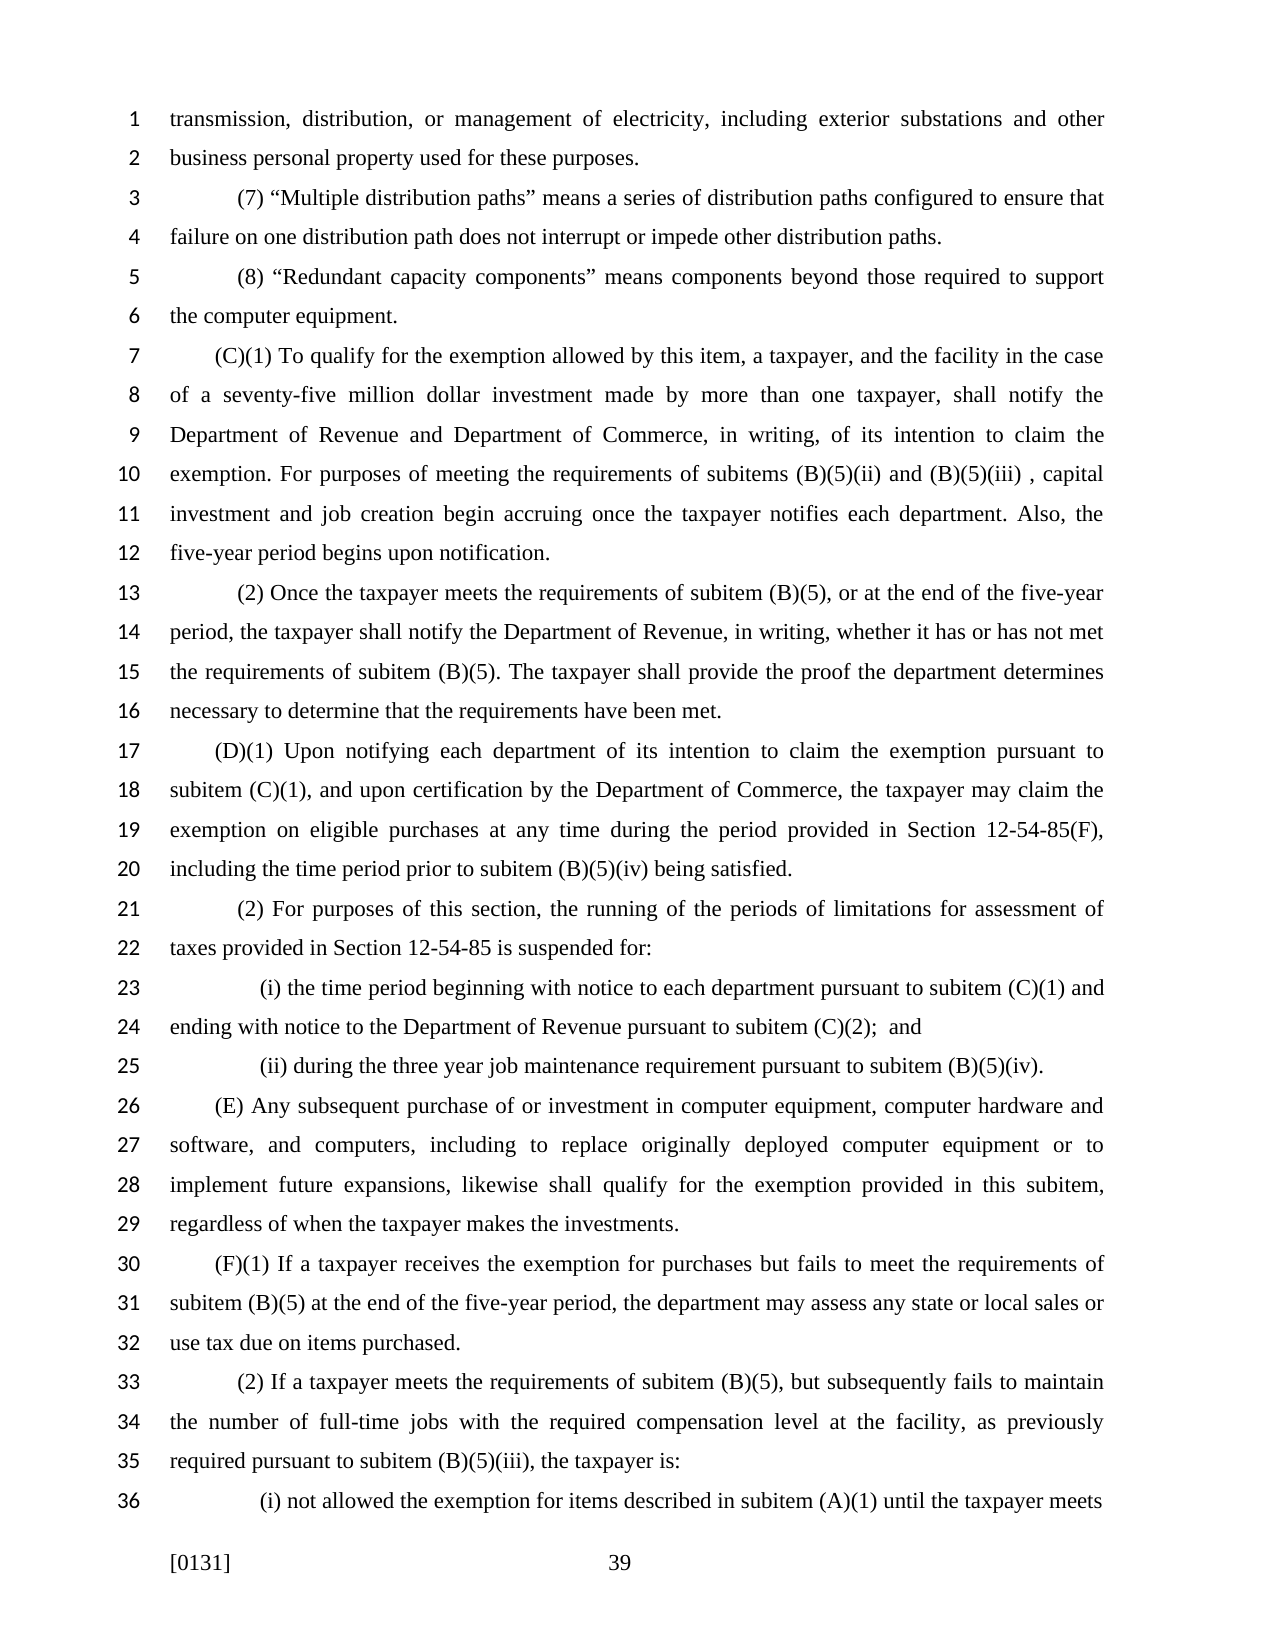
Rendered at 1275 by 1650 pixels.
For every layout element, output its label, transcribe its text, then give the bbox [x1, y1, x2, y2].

text (8) “Redundant capacity components” means components beyond those required to support the computer equipment. [169, 263, 1106, 329]
text (i) the time period beginning with notice to each department pursuant to subitem (C)(1) and ending with notice to the Department of Revenue pursuant to subitem (C)(2); and [169, 973, 1106, 1039]
text (E) Any subsequent purchase of or investment in computer equipment, computer hardware and software, and computers, including to replace originally deployed computer equipment or to implement future expansions, likewise shall qualify for the exemption provided in this subitem, regardless of when the taxpayer makes the investments. [169, 1092, 1106, 1237]
text (C)(1) To qualify for the exemption allowed by this item, a taxpayer, and the facility in the case of a seventy-five million dollar investment made by more than one taxpayer, shall notify the Department of Revenue and Department of Commerce, in writing, of its intention to claim the exemption. For purposes of meeting the requirements of subitems (B)(5)(ii) and (B)(5)(iii) , capital investment and job creation begin accruing once the taxpayer notifies each department. Also, the five-year period begins upon notification. [169, 342, 1106, 566]
text (2) If a taxpayer meets the requirements of subitem (B)(5), but subsequently fails to maintain the number of full-time jobs with the required compensation level at the facility, as previously required pursuant to subitem (B)(5)(iii), the taxpayer is: [169, 1368, 1106, 1474]
text (7) “Multiple distribution paths” means a series of distribution paths configured to ensure that failure on one distribution path does not interrupt or impede other distribution paths. [169, 184, 1106, 250]
text (2) For purposes of this section, the running of the periods of limitations for assessment of taxes provided in Section 12-54-85 is suspended for: [169, 894, 1106, 960]
text (F)(1) If a taxpayer receives the exemption for purchases but fails to meet the requirements of subitem (B)(5) at the end of the five-year period, the department may assess any state or local sales or use tax due on items purchased. [169, 1250, 1106, 1355]
text (ii) during the three year job maintenance requirement pursuant to subitem (B)(5)(iv). [169, 1052, 1106, 1079]
text (D)(1) Upon notifying each department of its intention to claim the exemption pursuant to subitem (C)(1), and upon certification by the Department of Commerce, the taxpayer may claim the exemption on eligible purchases at any time during the period provided in Section 12-54-85(F), including the time period prior to subitem (B)(5)(iv) being satisfied. [169, 737, 1106, 881]
text transmission, distribution, or management of electricity, including exterior substations and other business personal property used for these purposes. [169, 105, 1106, 171]
text (2) Once the taxpayer meets the requirements of subitem (B)(5), or at the end of the five-year period, the taxpayer shall notify the Department of Revenue, in writing, whether it has or has not met the requirements of subitem (B)(5). The taxpayer shall provide the proof the department determines necessary to determine that the requirements have been met. [169, 579, 1106, 723]
text (i) not allowed the exemption for items described in subitem (A)(1) until the taxpayer meets [169, 1487, 1106, 1513]
